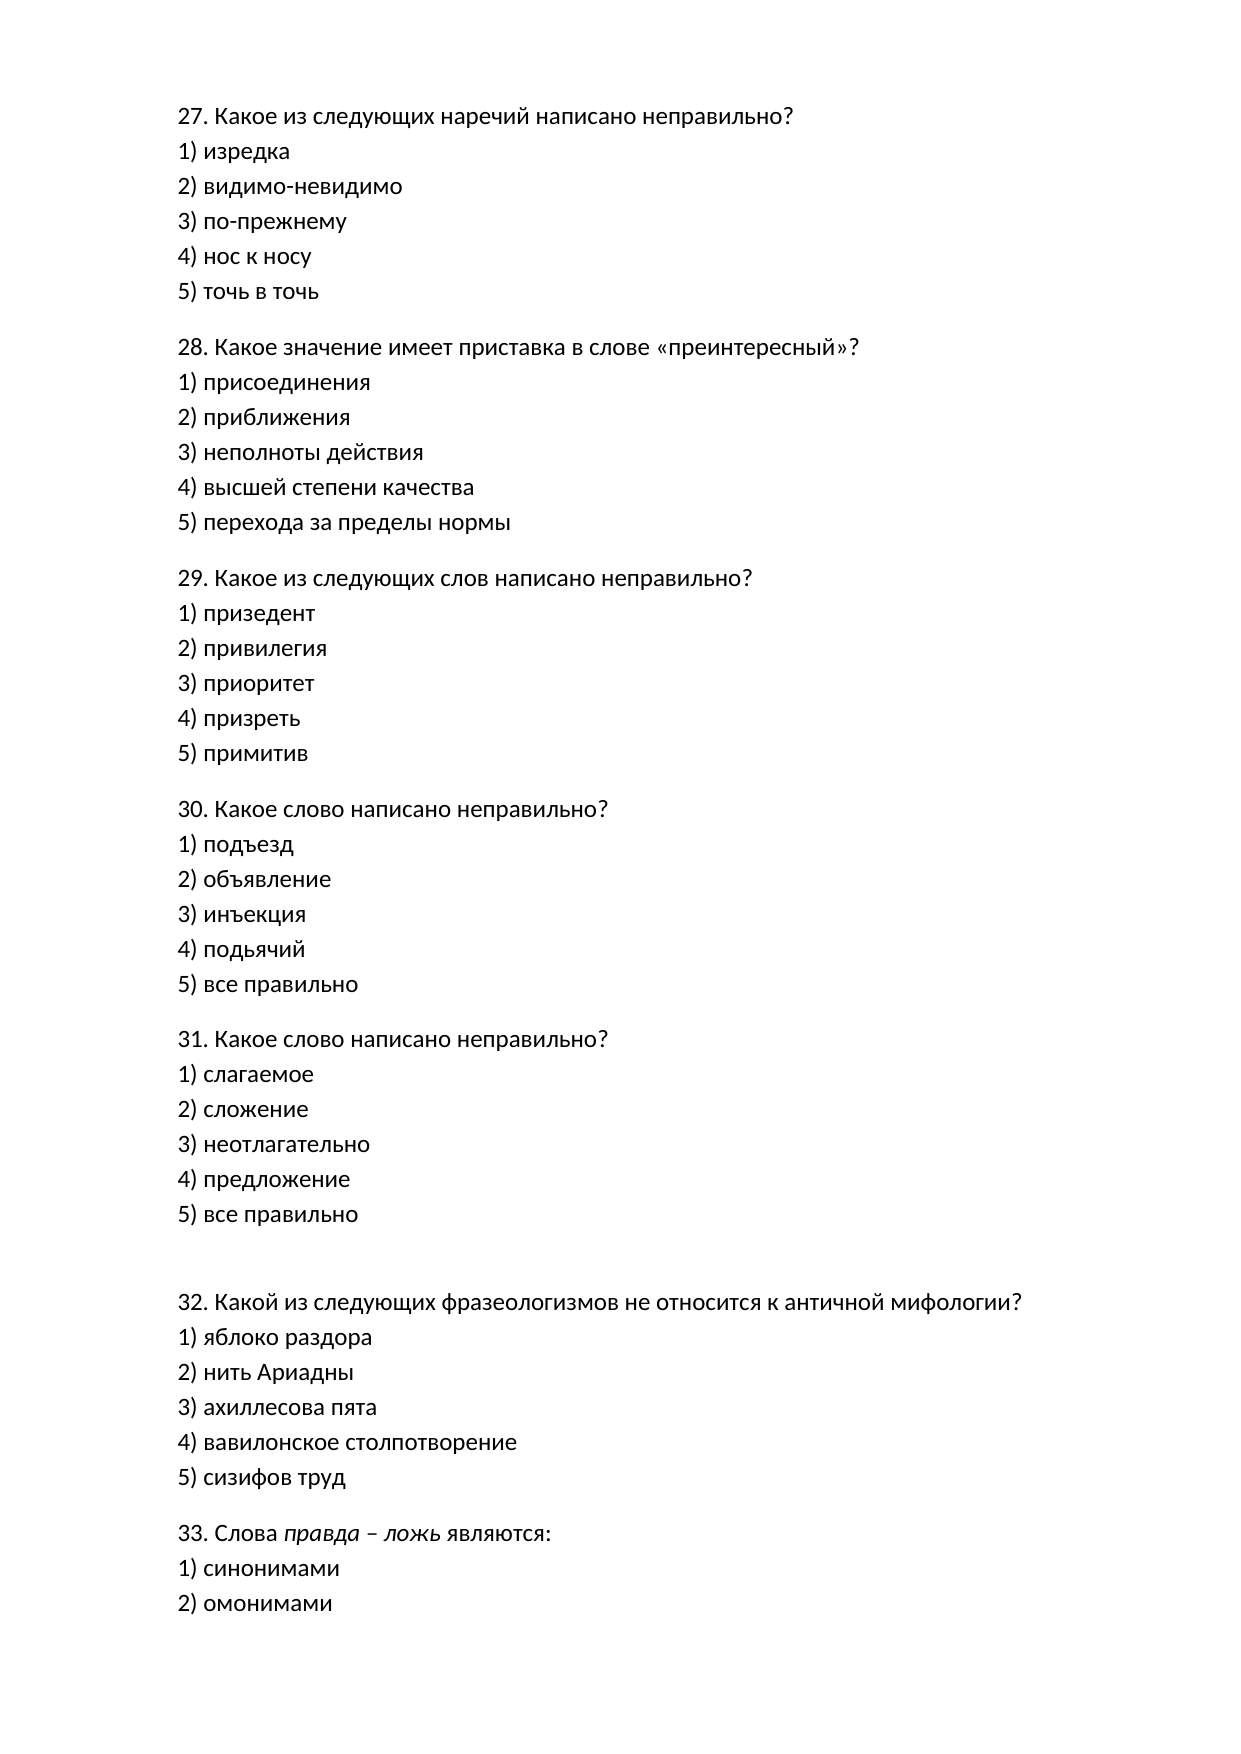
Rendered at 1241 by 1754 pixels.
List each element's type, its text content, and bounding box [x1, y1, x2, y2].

text 30. Какое слово написано неправильно? 1) подъезд 2) объявление 3) инъекция 4) подьячий 5) все правильно [177, 793, 1152, 998]
text 27. Какое из следующих наречий написано неправильно? 1) изредка 2) видимо-невидимо 3) по-прежнему 4) нос к носу 5) точь в точь [177, 100, 1152, 306]
text 29. Какое из следующих слов написано неправильно? 1) призедент 2) привилегия 3) приоритет 4) призреть 5) примитив [177, 562, 1152, 767]
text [177, 1517, 1152, 1618]
text 28. Какое значение имеет приставка в слове «преинтересный»? 1) присоединения 2) приближения 3) неполноты действия 4) высшей степени качества 5) перехода за пределы нормы [177, 331, 1152, 537]
text 32. Какой из следующих фразеологизмов не относится к античной мифологии? 1) яблоко раздора 2) нить Ариадны 3) ахиллесова пята 4) вавилонское столпотворение 5) сизифов труд [177, 1286, 1152, 1492]
text 31. Какое слово написано неправильно? 1) слагаемое 2) сложение 3) неотлагательно 4) предложение 5) все правильно [177, 1023, 1152, 1261]
